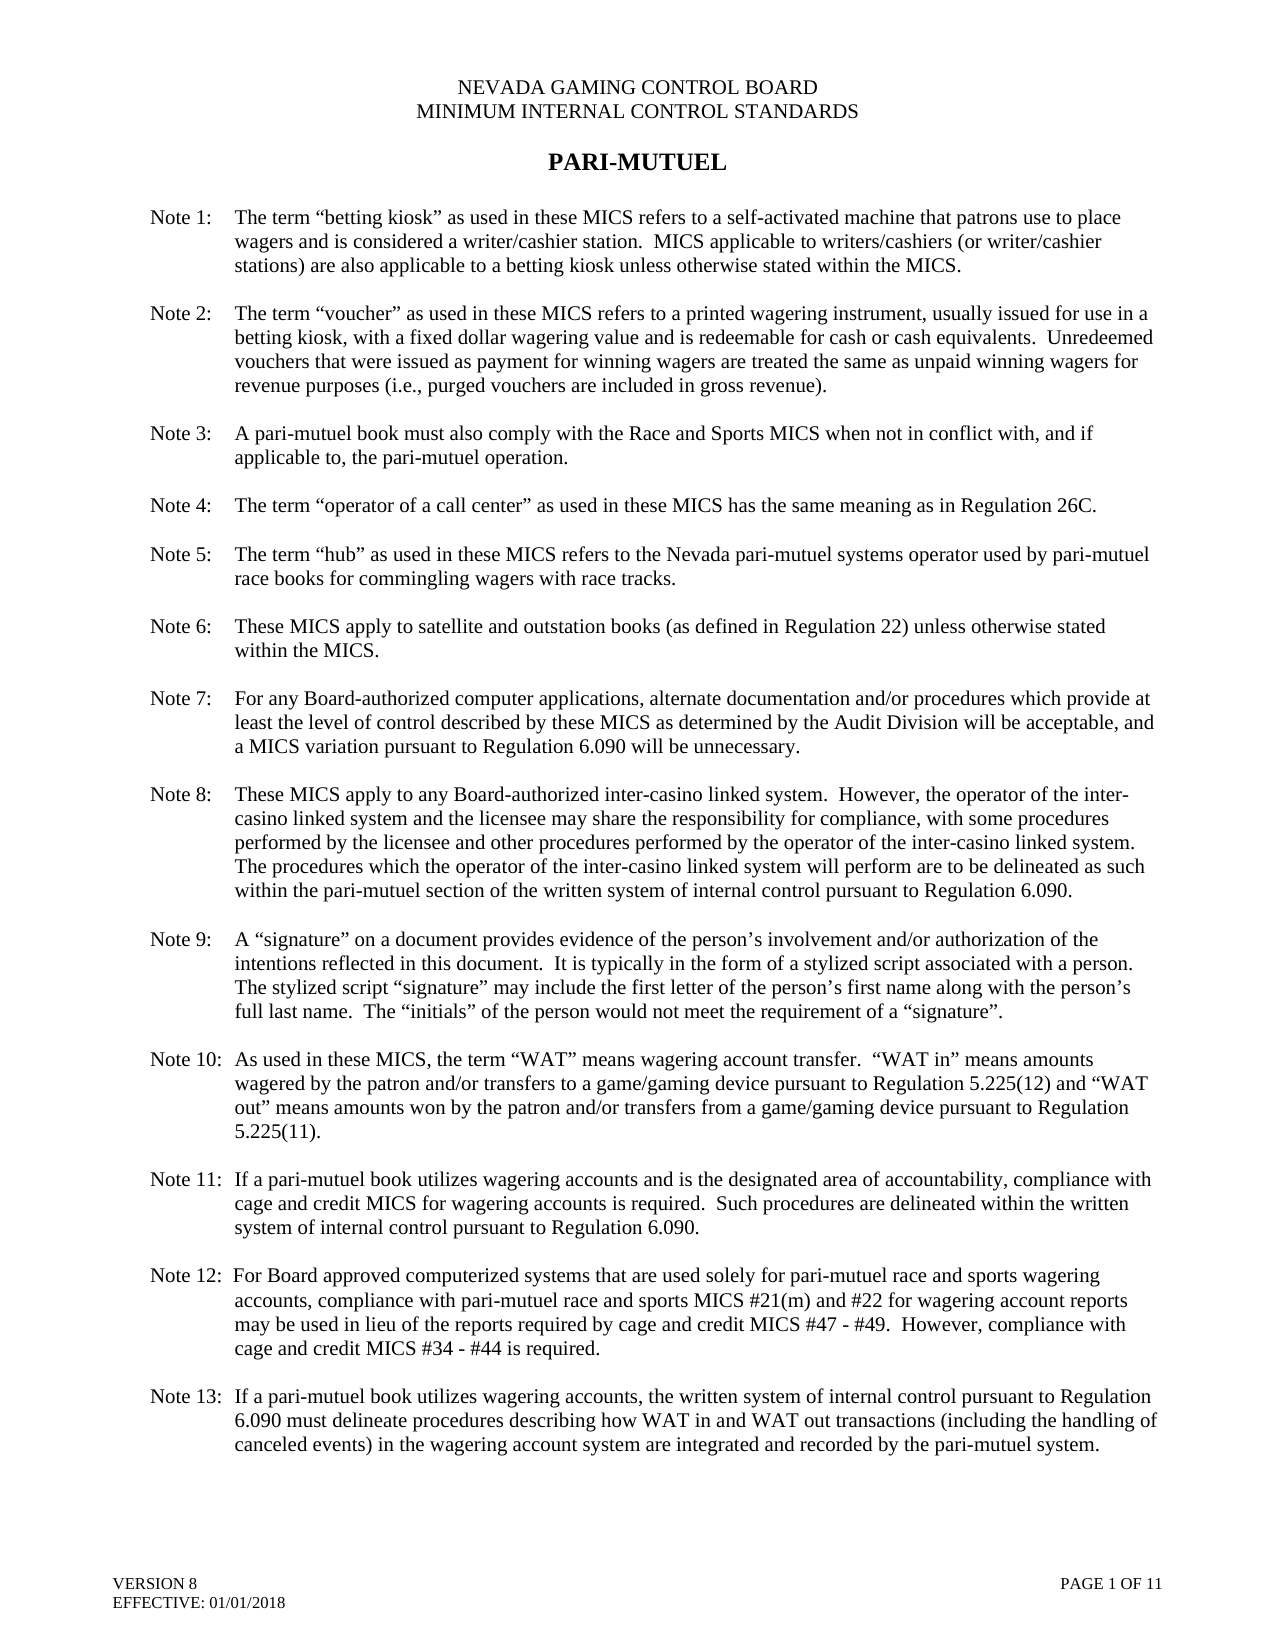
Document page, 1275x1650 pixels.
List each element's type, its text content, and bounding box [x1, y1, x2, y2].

text Note 6: These MICS apply to satellite and outstation books (as defined in Regulation 22) unless otherwise stated within the MICS. [150, 614, 1162, 662]
text Note 4: The term “operator of a call center” as used in these MICS has the same meaning as in Regulation 26C. [150, 493, 1162, 517]
text Note 10: As used in these MICS, the term “WAT” means wagering account transfer. “WAT in” means amounts wagered by the patron and/or transfers to a game/gaming device pursuant to Regulation 5.225(12) and “WAT out” means amounts won by the patron and/or transfers from a game/gaming device pursuant to Regulation 5.225(11). [150, 1047, 1162, 1143]
text Note 13: If a pari-mutuel book utilizes wagering accounts, the written system of internal control pursuant to Regulation 6.090 must delineate procedures describing how WAT in and WAT out transactions (including the handling of canceled events) in the wagering account system are integrated and recorded by the pari-mutuel system. [150, 1384, 1162, 1456]
text Note 2: The term “voucher” as used in these MICS refers to a printed wagering instrument, usually issued for use in a betting kiosk, with a fixed dollar wagering value and is redeemable for cash or cash equivalents. Unredeemed vouchers that were issued as payment for winning wagers are treated the same as unpaid winning wagers for revenue purposes (i.e., purged vouchers are included in gross revenue). [150, 301, 1162, 397]
text Note 9: A “signature” on a document provides evidence of the person’s involvement and/or authorization of the intentions reflected in this document. It is typically in the form of a stylized script associated with a person. The stylized script “signature” may include the first letter of the person’s first name along with the person’s full last name. The “initials” of the person would not meet the requirement of a “signature”. [150, 927, 1162, 1023]
text Note 12: For Board approved computerized systems that are used solely for pari-mutuel race and sports wagering accounts, compliance with pari-mutuel race and sports MICS #21(m) and #22 for wagering account reports may be used in lieu of the reports required by cage and credit MICS #47 - #49. However, compliance with cage and credit MICS #34 - #44 is required. [150, 1263, 1162, 1360]
text Note 11: If a pari-mutuel book utilizes wagering accounts and is the designated area of accountability, compliance with cage and credit MICS for wagering accounts is required. Such procedures are delineated within the written system of internal control pursuant to Regulation 6.090. [150, 1167, 1162, 1239]
text Note 3: A pari-mutuel book must also comply with the Race and Sports MICS when not in conflict with, and if applicable to, the pari-mutuel operation. [150, 421, 1162, 469]
text Note 7: For any Board-authorized computer applications, alternate documentation and/or procedures which provide at least the level of control described by these MICS as determined by the Audit Division will be acceptable, and a MICS variation pursuant to Regulation 6.090 will be unnecessary. [150, 686, 1162, 758]
text Note 5: The term “hub” as used in these MICS refers to the Nevada pari-mutuel systems operator used by pari-mutuel race books for commingling wagers with race tracks. [150, 542, 1162, 590]
text Note 8: These MICS apply to any Board-authorized inter-casino linked system. However, the operator of the inter-casino linked system and the licensee may share the responsibility for compliance, with some procedures performed by the licensee and other procedures performed by the operator of the inter-casino linked system. The procedures which the operator of the inter-casino linked system will perform are to be delineated as such within the pari-mutuel section of the written system of internal control pursuant to Regulation 6.090. [150, 782, 1162, 902]
text Note 1: The term “betting kiosk” as used in these MICS refers to a self-activated machine that patrons use to place wagers and is considered a writer/cashier station. MICS applicable to writers/cashiers (or writer/cashier stations) are also applicable to a betting kiosk unless otherwise stated within the MICS. [150, 205, 1162, 277]
